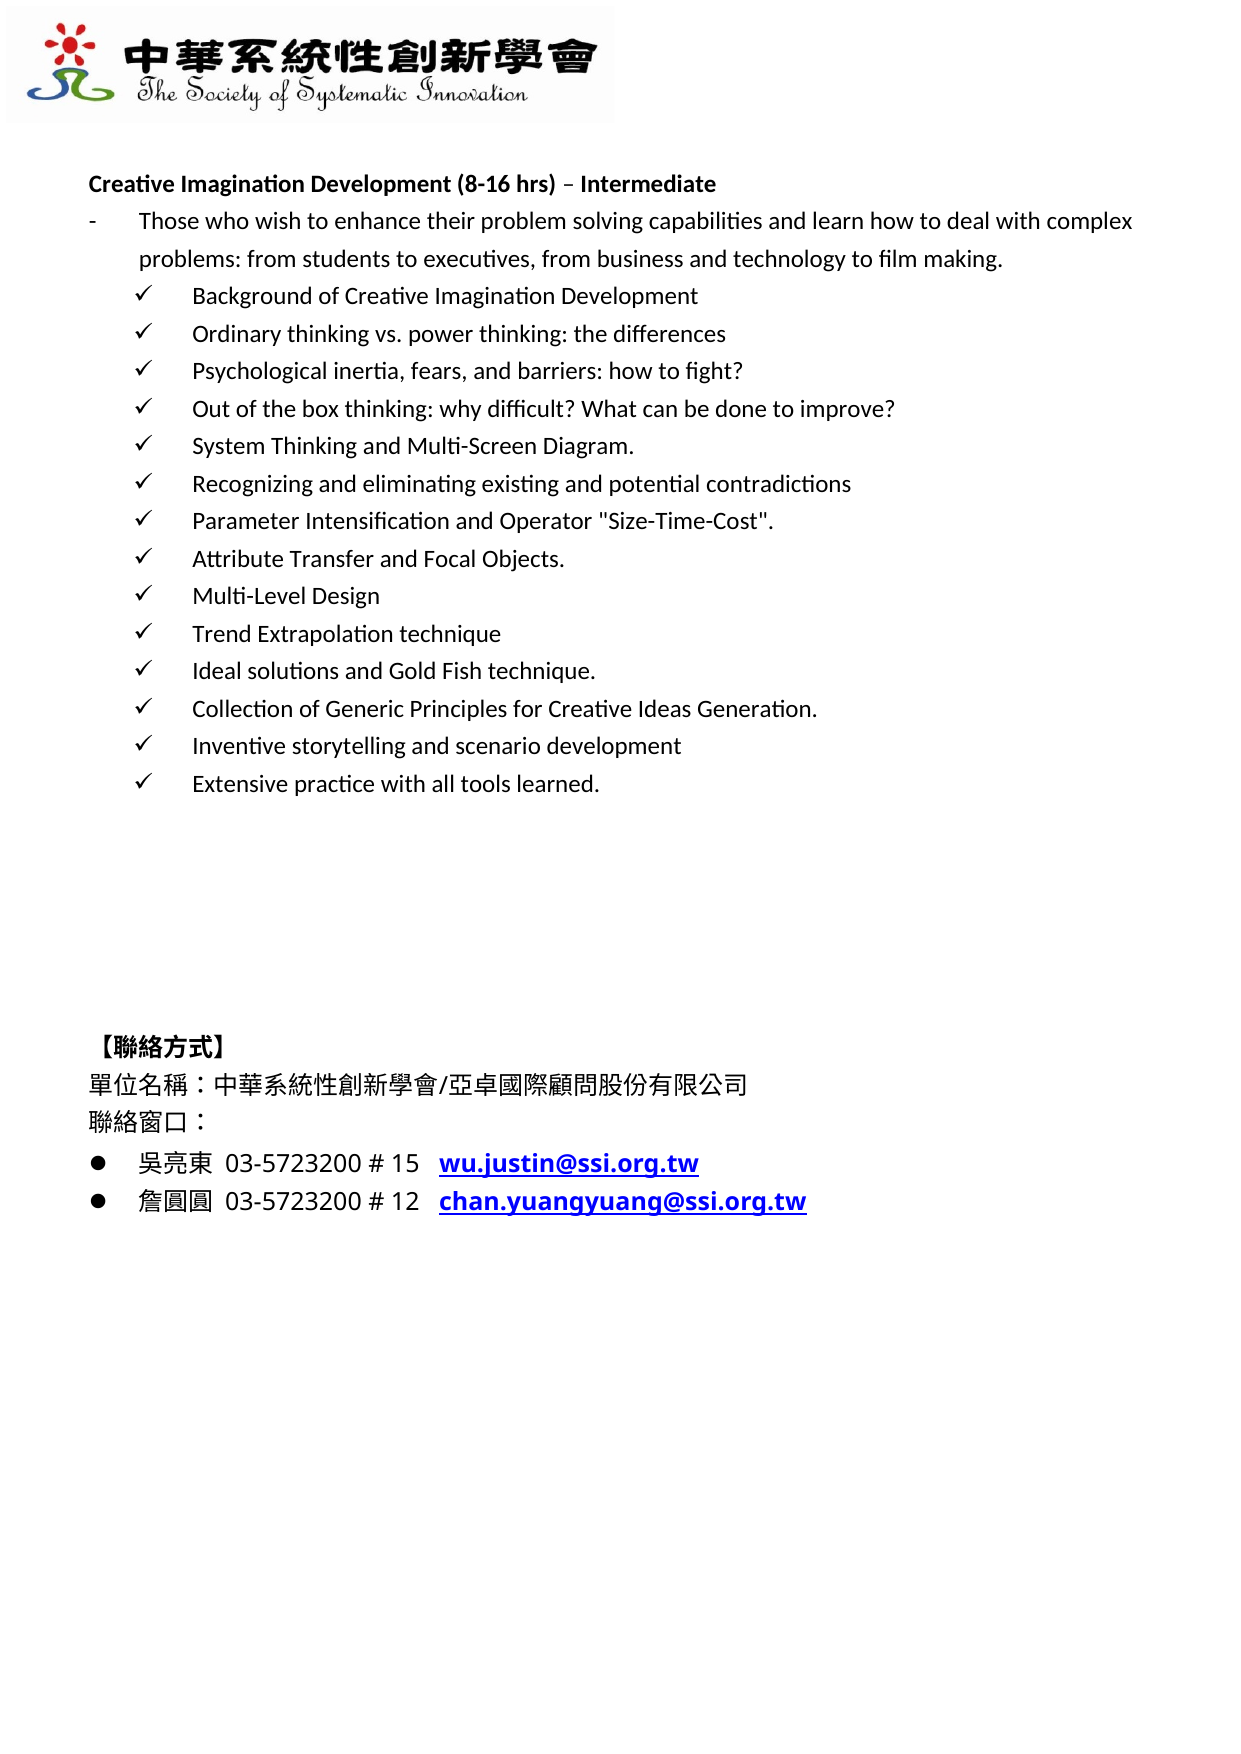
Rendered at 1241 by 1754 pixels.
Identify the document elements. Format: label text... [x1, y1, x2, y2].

text 【聯絡方式】 [89, 1027, 1167, 1064]
list Extensive practice with all tools learned. [133, 764, 1167, 802]
list System Thinking and Multi-Screen Diagram. [133, 427, 1167, 464]
list Collection of Generic Principles for Creative Ideas Generation. [133, 689, 1167, 727]
list Parameter Intensification and Operator "Size-Time-Cost". [133, 502, 1167, 539]
list Ideal solutions and Gold Fish technique. [133, 652, 1167, 689]
list 吳亮東 03-5723200 # 15 wu.justin@ssi.org.tw [89, 1139, 1167, 1181]
text 單位名稱：中華系統性創新學會/亞卓國際顧問股份有限公司 [89, 1064, 1167, 1102]
list Those who wish to enhance their problem solving capabilities and learn how to deal with complex problems: from students to executives, from business and technology to film making. [89, 202, 1167, 277]
list 詹圓圓 03-5723200 # 12 chan.yuangyuang@ssi.org.tw [89, 1181, 1167, 1219]
list Psychological inertia, fears, and barriers: how to fight? [133, 352, 1167, 389]
list Recognizing and eliminating existing and potential contradictions [133, 464, 1167, 502]
list Out of the box thinking: why difficult? What can be done to improve? [133, 389, 1167, 427]
picture [6, 6, 615, 123]
text Creative Imagination Development (8-16 hrs) – Intermediate [89, 164, 1167, 202]
list Trend Extrapolation technique [133, 614, 1167, 652]
list Multi-Level Design [133, 577, 1167, 614]
list Inventive storytelling and scenario development [133, 727, 1167, 764]
text 聯絡窗口： [89, 1102, 1167, 1139]
list Ordinary thinking vs. power thinking: the differences [133, 314, 1167, 352]
list Background of Creative Imagination Development [133, 277, 1167, 314]
list Attribute Transfer and Focal Objects. [133, 539, 1167, 577]
